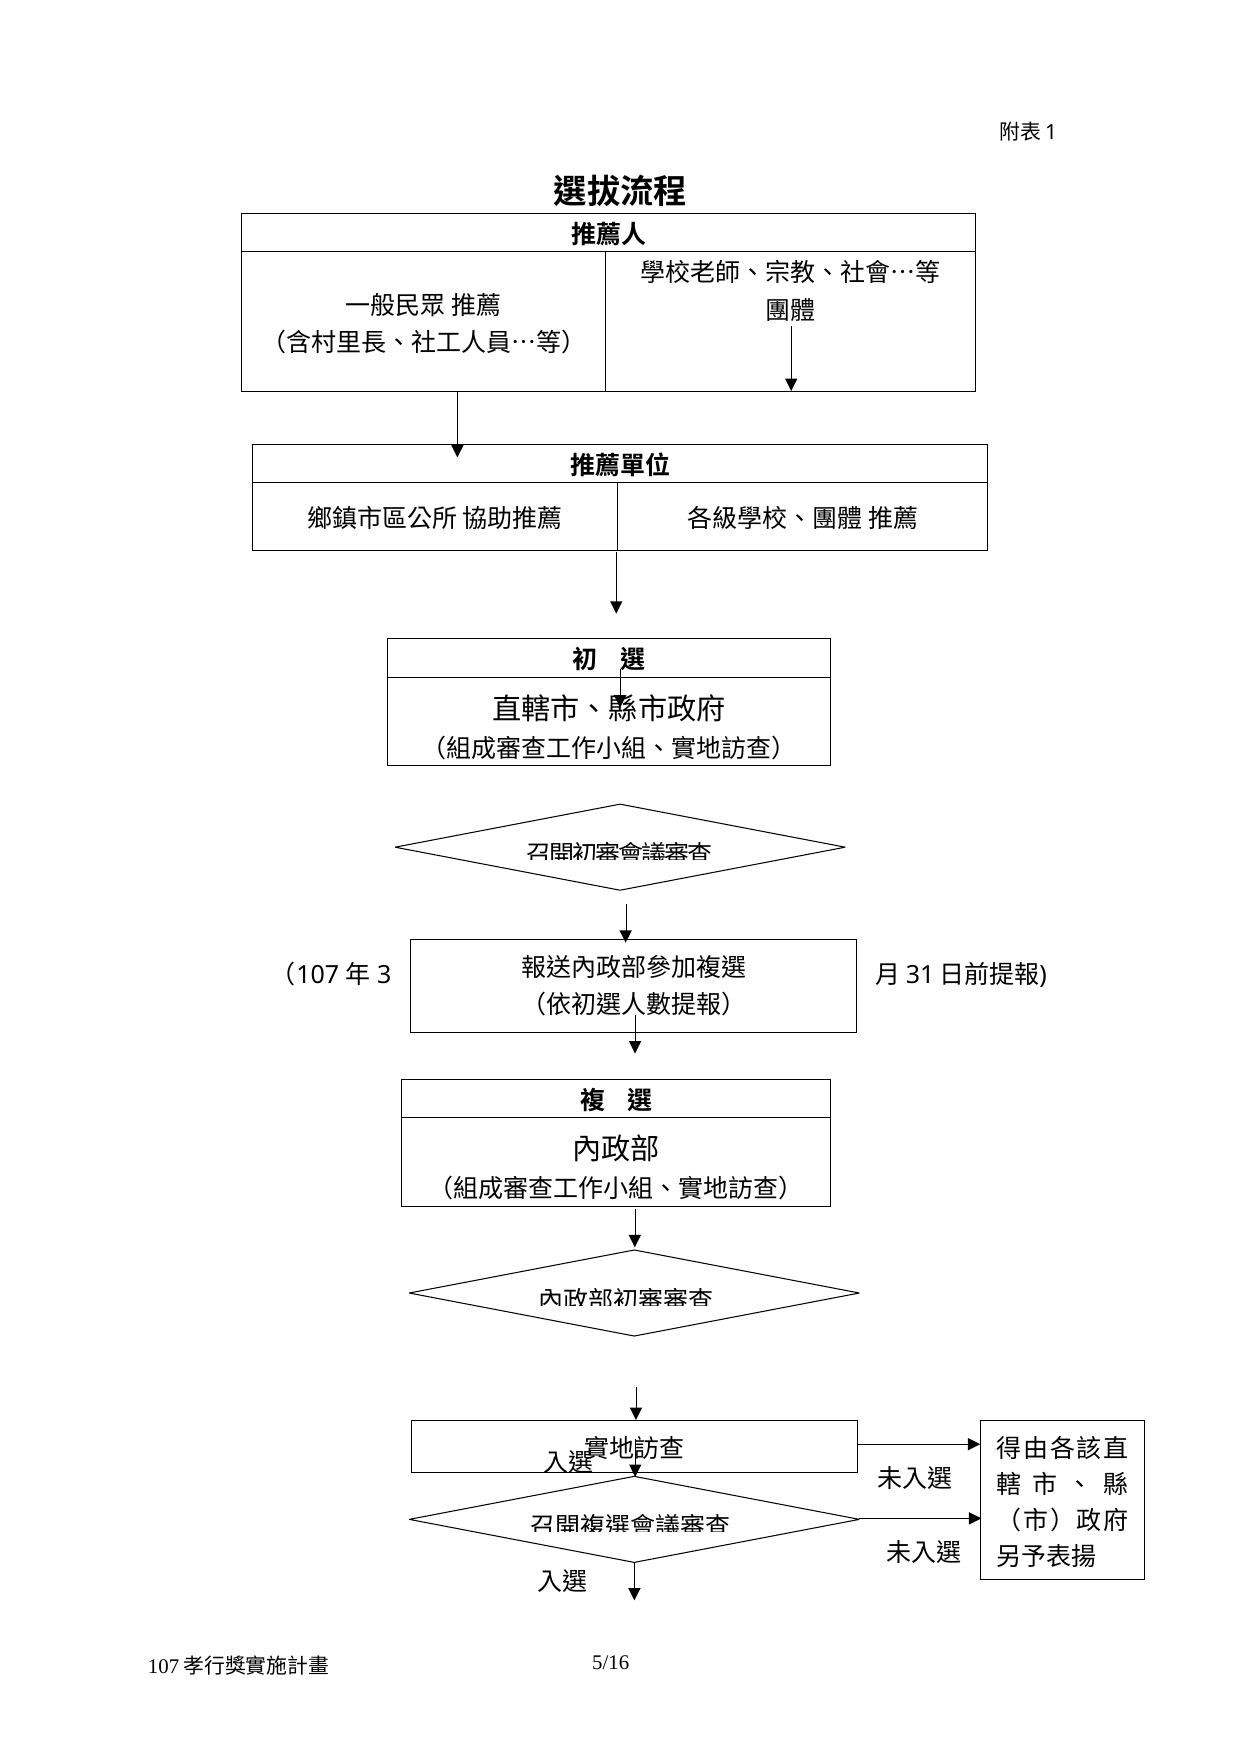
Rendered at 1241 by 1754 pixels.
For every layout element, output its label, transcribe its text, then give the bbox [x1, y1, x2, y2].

table_cell 一般民眾 推薦 （含村里長、社工人員…等） [242, 252, 605, 391]
table_header 複 選 [402, 1080, 830, 1117]
text 選拔流程 [148, 164, 1092, 213]
text （107年3月31日前提報) [158, 954, 410, 991]
table_cell 學校老師、宗教、社會…等 團體 [606, 252, 975, 391]
table_header 初 選 [388, 639, 830, 677]
table_header 推薦單位 [253, 445, 987, 482]
table_cell 直轄市、縣市政府 （組成審查工作小組、實地訪查） [388, 678, 830, 765]
text （107年3月31日前提報) [857, 954, 1175, 991]
table_cell 鄉鎮市區公所 協助推薦 [253, 483, 617, 550]
table_header 推薦人 [242, 214, 975, 251]
table_cell 各級學校、團體 推薦 [618, 483, 987, 550]
table_cell 內政部 （組成審查工作小組、實地訪查） [402, 1118, 830, 1206]
